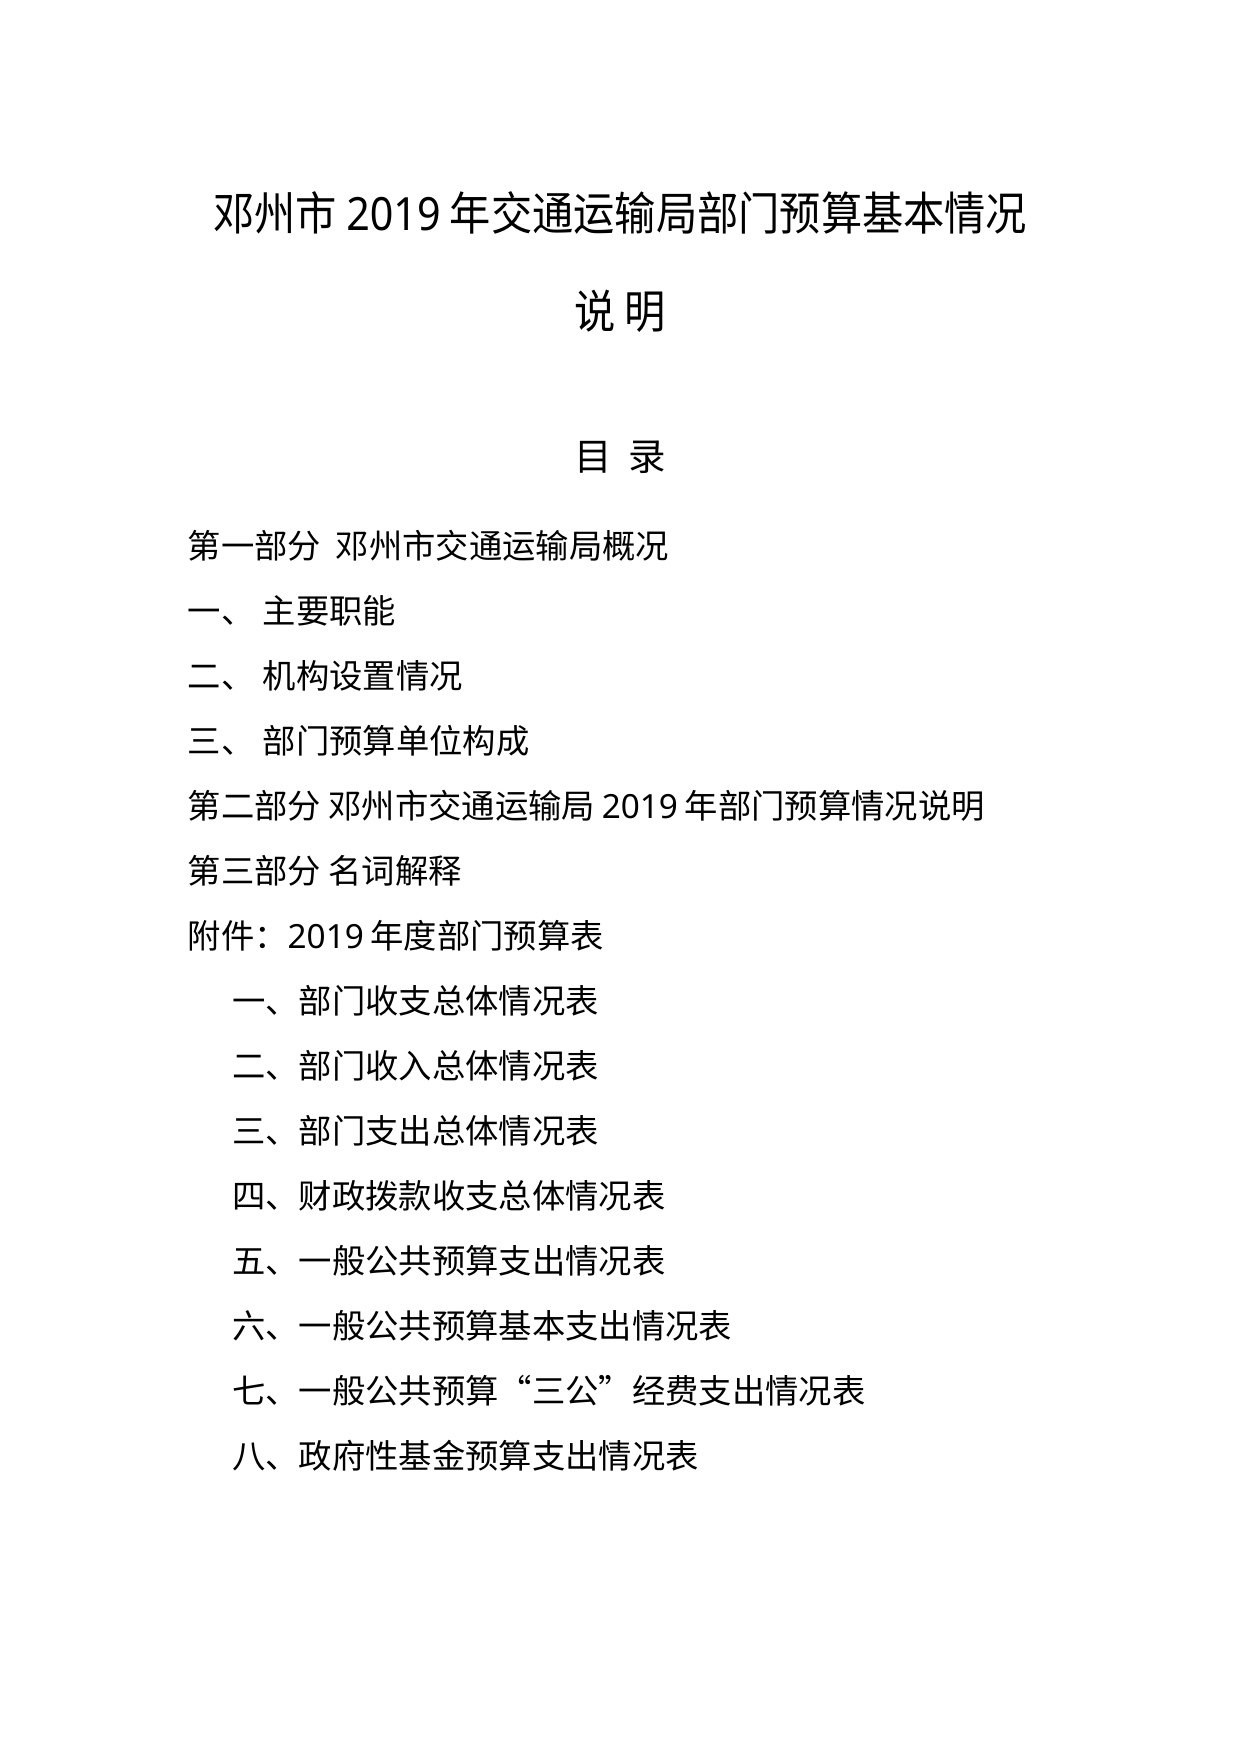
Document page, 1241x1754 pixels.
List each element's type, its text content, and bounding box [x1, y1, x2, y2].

text 七、一般公共预算“三公”经费支出情况表 [187, 1357, 1053, 1422]
text 三、部门支出总体情况表 [187, 1097, 1053, 1162]
text 附件：2019年度部门预算表 [187, 902, 1053, 967]
text 一、部门收支总体情况表 [187, 967, 1053, 1032]
text 四、财政拨款收支总体情况表 [187, 1162, 1053, 1227]
list 主要职能 [187, 577, 1053, 642]
text 邓州市2019年交通运输局部门预算基本情况 [187, 162, 1053, 259]
text 第三部分 名词解释 [187, 837, 1053, 902]
text 六、一般公共预算基本支出情况表 [187, 1292, 1053, 1357]
text 第二部分 邓州市交通运输局2019年部门预算情况说明 [187, 772, 1053, 837]
text 五、一般公共预算支出情况表 [187, 1227, 1053, 1292]
text 八、政府性基金预算支出情况表 [187, 1422, 1053, 1487]
list 机构设置情况 [187, 642, 1053, 707]
text 第一部分 邓州市交通运输局概况 [187, 512, 1053, 577]
text 说 明 [187, 259, 1053, 357]
text 二、部门收入总体情况表 [187, 1032, 1053, 1097]
list 部门预算单位构成 [187, 707, 1053, 772]
text 目 录 [187, 422, 1053, 487]
